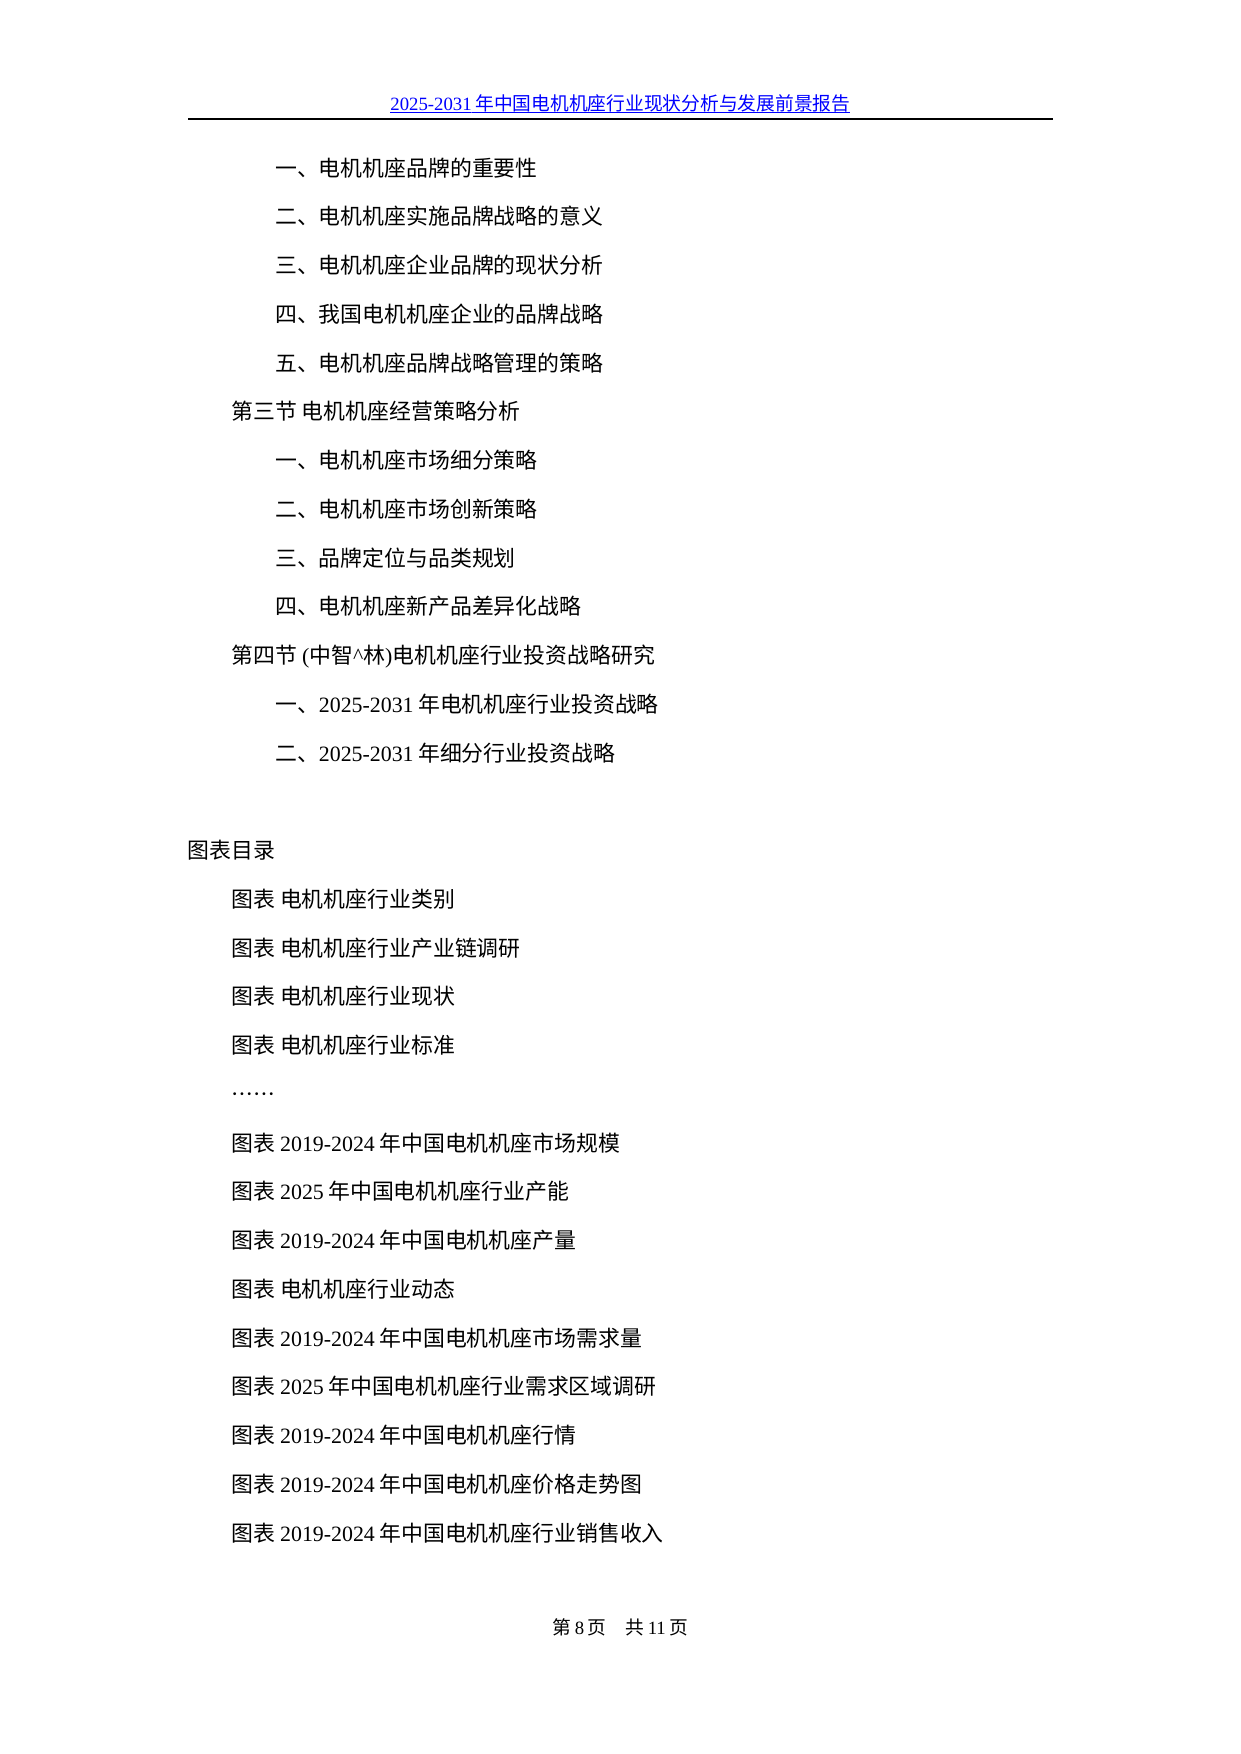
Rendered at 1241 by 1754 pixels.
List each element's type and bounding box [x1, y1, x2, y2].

text [187, 150, 1053, 1548]
